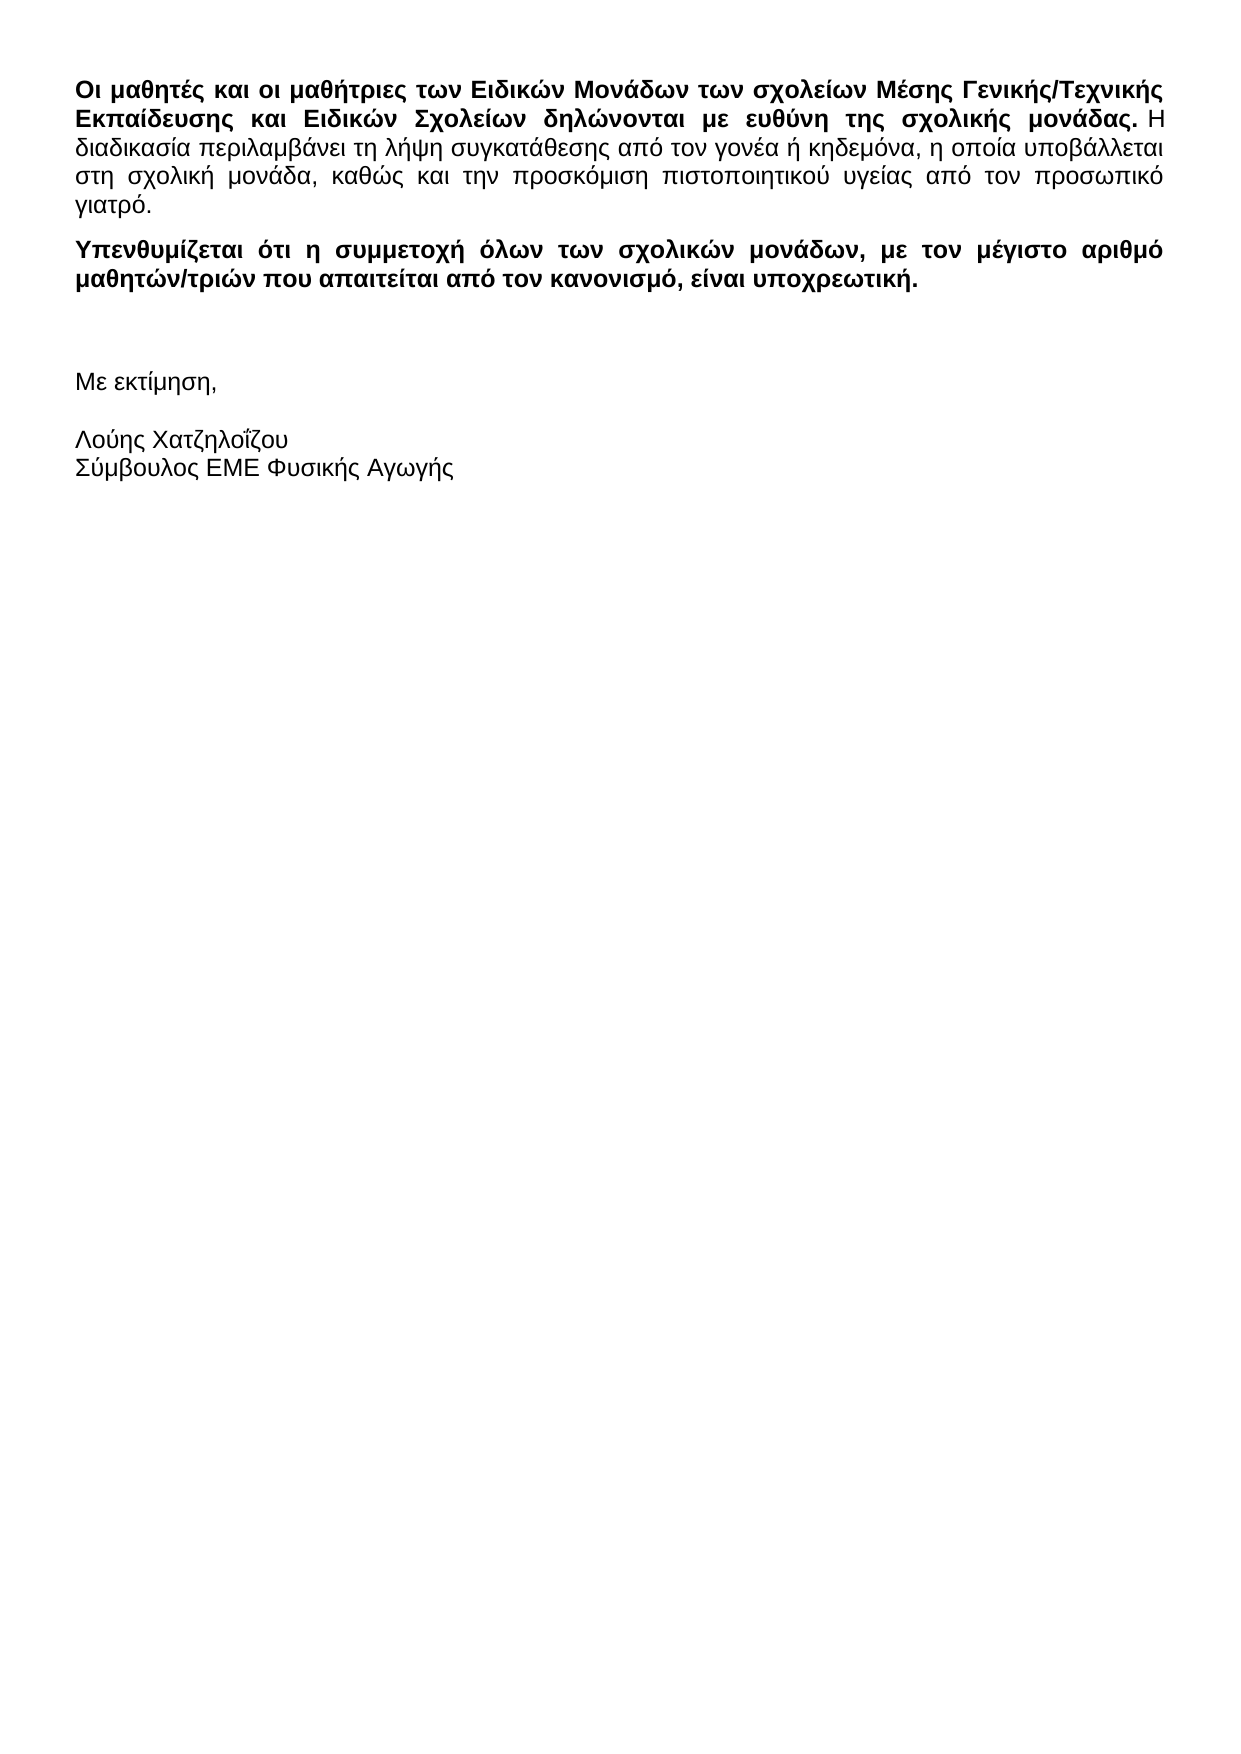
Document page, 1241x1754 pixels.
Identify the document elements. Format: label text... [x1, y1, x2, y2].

text Υπενθυμίζεται ότι η συμμετοχή όλων των σχολικών μονάδων, με τον μέγιστο αριθμό μαθητών/τριών που απαιτείται από τον κανονισμό, είναι υποχρεωτική. [75, 235, 1165, 293]
text Λούης Χατζηλοΐζου [75, 424, 1165, 453]
text Σύμβουλος ΕΜΕ Φυσικής Αγωγής [75, 453, 1165, 482]
text Οι μαθητές και οι μαθήτριες των Ειδικών Μονάδων των σχολείων Μέσης Γενικής/Τεχνικής Εκπαίδευσης και Ειδικών Σχολείων δηλώνονται με ευθύνη της σχολικής μονάδας. Η διαδικασία περιλαμβάνει τη λήψη συγκατάθεσης από τον γονέα ή κηδεμόνα, η οποία υποβάλλεται στη σχολική μονάδα, καθώς και την προσκόμιση πιστοποιητικού υγείας από τον προσωπικό γιατρό. [75, 75, 1165, 219]
text Με εκτίμηση, [75, 367, 1165, 396]
